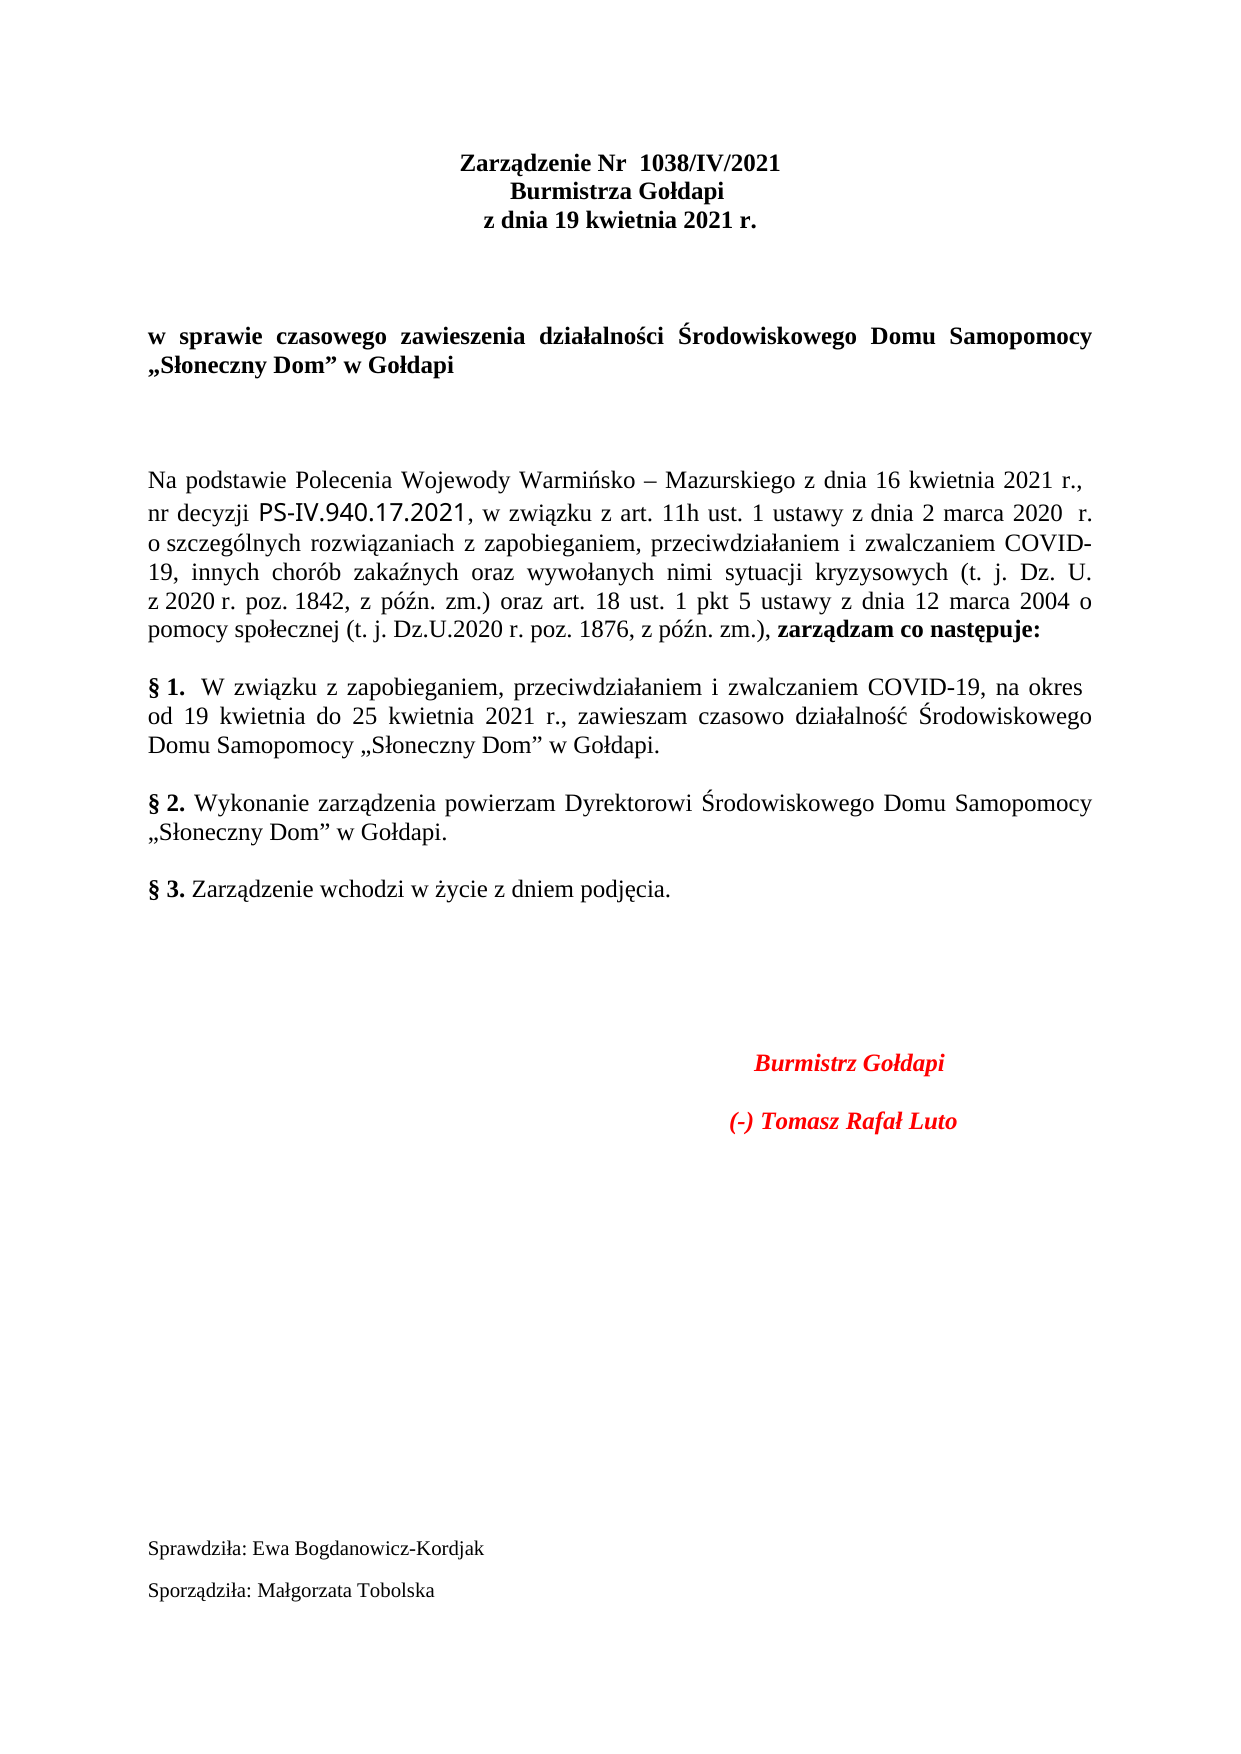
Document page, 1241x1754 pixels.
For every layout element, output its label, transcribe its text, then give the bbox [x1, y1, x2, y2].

text § 2. Wykonanie zarządzenia powierzam Dyrektorowi Środowiskowego Domu Samopomocy „Słoneczny Dom” w Gołdapi. [148, 788, 1093, 845]
text Sprawdziła: Ewa Bogdanowicz-Kordjak [148, 1536, 1093, 1560]
text w sprawie czasowego zawieszenia działalności Środowiskowego Domu Samopomocy „Słoneczny Dom” w Gołdapi [148, 321, 1093, 378]
subtitle Na podstawie Polecenia Wojewody Warmińsko – Mazurskiego z dnia 16 kwietnia 2021 r., nr decyzji PS-IV.940.17.2021, w związku z art. 11h ust. 1 ustawy z dnia 2 marca 2020 r. o szczególnych rozwiązaniach z zapobieganiem, przeciwdziałaniem i zwalczaniem COVID-19, innych chorób zakaźnych oraz wywołanych nimi sytuacji kryzysowych (t. j. Dz. U. z 2020 r. poz. 1842, z późn. zm.) oraz art. 18 ust. 1 pkt 5 ustawy z dnia 12 marca 2004 o pomocy społecznej (t. j. Dz.U.2020 r. poz. 1876, z późn. zm.), zarządzam co następuje: [148, 466, 1093, 643]
text Zarządzenie Nr 1038/IV/2021 Burmistrza Gołdapi z dnia 19 kwietnia 2021 r. [148, 148, 1093, 234]
text (-) Tomasz Rafał Luto [148, 1106, 1093, 1135]
text Sporządziła: Małgorzata Tobolska [148, 1578, 1093, 1602]
text Burmistrz Gołdapi [148, 1048, 1093, 1077]
text § 3. Zarządzenie wchodzi w życie z dniem podjęcia. [148, 874, 1093, 903]
text § 1. W związku z zapobieganiem, przeciwdziałaniem i zwalczaniem COVID-19, na okres od 19 kwietnia do 25 kwietnia 2021 r., zawieszam czasowo działalność Środowiskowego Domu Samopomocy „Słoneczny Dom” w Gołdapi. [148, 672, 1093, 759]
